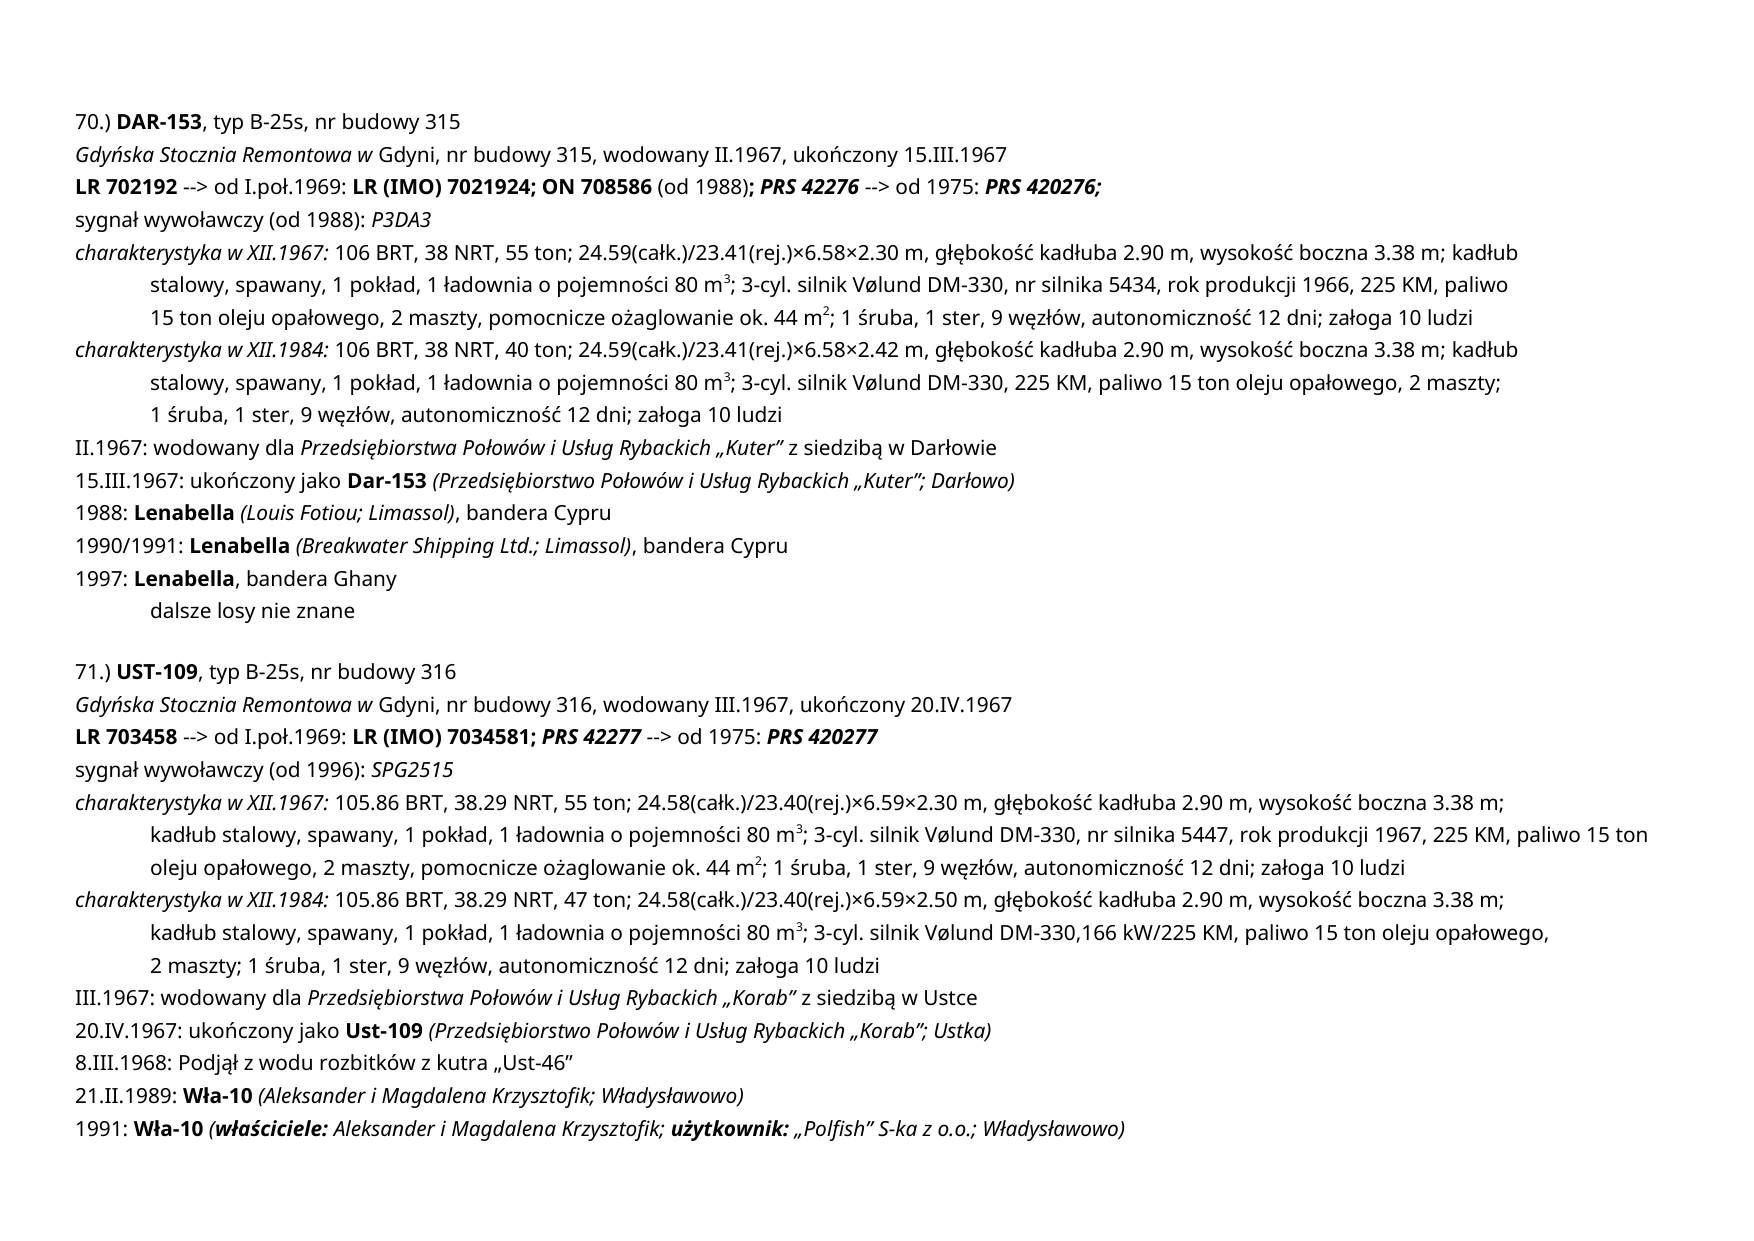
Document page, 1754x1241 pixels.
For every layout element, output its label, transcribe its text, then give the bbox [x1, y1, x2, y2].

text LR 703458 --> od I.poł.1969: LR (IMO) 7034581; PRS 42277 --> od 1975: PRS 420277 [75, 722, 1679, 751]
text charakterystyka w XII.1967: 106 BRT, 38 NRT, 55 ton; 24.59(całk.)/23.41(rej.)×6.58×2.30 m, głębokość kadłuba 2.90 m, wysokość boczna 3.38 m; kadłub [75, 238, 1679, 266]
text 20.IV.1967: ukończony jako Ust-109 (Przedsiębiorstwo Połowów i Usług Rybackich „Korab”; Ustka) [75, 1016, 1679, 1044]
text charakterystyka w XII.1967: 105.86 BRT, 38.29 NRT, 55 ton; 24.58(całk.)/23.40(rej.)×6.59×2.30 m, głębokość kadłuba 2.90 m, wysokość boczna 3.38 m; [75, 788, 1679, 816]
text sygnał wywoławczy (od 1996): SPG2515 [75, 755, 1679, 783]
text Gdyńska Stocznia Remontowa w Gdyni, nr budowy 315, wodowany II.1967, ukończony 15.III.1967 [75, 140, 1679, 168]
text 1 śruba, 1 ster, 9 węzłów, autonomiczność 12 dni; załoga 10 ludzi [75, 401, 1679, 429]
text 15 ton oleju opałowego, 2 maszty, pomocnicze ożaglowanie ok. 44 m2; 1 śruba, 1 ster, 9 węzłów, autonomiczność 12 dni; załoga 10 ludzi [75, 303, 1679, 331]
text II.1967: wodowany dla Przedsiębiorstwa Połowów i Usług Rybackich „Kuter” z siedzibą w Darłowie [75, 433, 1679, 462]
text kadłub stalowy, spawany, 1 pokład, 1 ładownia o pojemności 80 m3; 3-cyl. silnik Vølund DM-330,166 kW/225 KM, paliwo 15 ton oleju opałowego, [150, 918, 1679, 947]
text 21.II.1989: Wła-10 (Aleksander i Magdalena Krzysztofik; Władysławowo) [75, 1081, 1679, 1109]
text LR 702192 --> od I.poł.1969: LR (IMO) 7021924; ON 708586 (od 1988); PRS 42276 --> od 1975: PRS 420276; [75, 172, 1679, 201]
text 1988: Lenabella (Louis Fotiou; Limassol), bandera Cypru [75, 498, 1679, 527]
text Gdyńska Stocznia Remontowa w Gdyni, nr budowy 316, wodowany III.1967, ukończony 20.IV.1967 [75, 690, 1679, 718]
text sygnał wywoławczy (od 1988): P3DA3 [75, 205, 1679, 233]
text stalowy, spawany, 1 pokład, 1 ładownia o pojemności 80 m3; 3-cyl. silnik Vølund DM-330, 225 KM, paliwo 15 ton oleju opałowego, 2 maszty; [75, 368, 1679, 396]
text stalowy, spawany, 1 pokład, 1 ładownia o pojemności 80 m3; 3-cyl. silnik Vølund DM-330, nr silnika 5434, rok produkcji 1966, 225 KM, paliwo [75, 270, 1679, 299]
text charakterystyka w XII.1984: 105.86 BRT, 38.29 NRT, 47 ton; 24.58(całk.)/23.40(rej.)×6.59×2.50 m, głębokość kadłuba 2.90 m, wysokość boczna 3.38 m; [75, 886, 1679, 914]
text charakterystyka w XII.1984: 106 BRT, 38 NRT, 40 ton; 24.59(całk.)/23.41(rej.)×6.58×2.42 m, głębokość kadłuba 2.90 m, wysokość boczna 3.38 m; kadłub [75, 335, 1679, 364]
text 1997: Lenabella, bandera Ghany [75, 564, 1679, 592]
text kadłub stalowy, spawany, 1 pokład, 1 ładownia o pojemności 80 m3; 3-cyl. silnik Vølund DM-330, nr silnika 5447, rok produkcji 1967, 225 KM, paliwo 15 ton oleju opałowego, 2 maszty, pomocnicze ożaglowanie ok. 44 m2; 1 śruba, 1 ster, 9 węzłów, autonomiczność 12 dni; załoga 10 ludzi [150, 820, 1679, 881]
text III.1967: wodowany dla Przedsiębiorstwa Połowów i Usług Rybackich „Korab” z siedzibą w Ustce [75, 983, 1679, 1012]
text dalsze losy nie znane [75, 596, 1679, 625]
text 2 maszty; 1 śruba, 1 ster, 9 węzłów, autonomiczność 12 dni; załoga 10 ludzi [150, 951, 1679, 979]
text 1991: Wła-10 (właściciele: Aleksander i Magdalena Krzysztofik; użytkownik: „Polfish” S-ka z o.o.; Władysławowo) [75, 1114, 1679, 1142]
text 8.III.1968: Podjął z wodu rozbitków z kutra „Ust-46” [75, 1048, 1679, 1077]
text 1990/1991: Lenabella (Breakwater Shipping Ltd.; Limassol), bandera Cypru [75, 531, 1679, 559]
text 70.) DAR-153, typ B-25s, nr budowy 315 [75, 107, 1679, 136]
text 71.) UST-109, typ B-25s, nr budowy 316 [75, 657, 1679, 686]
text 15.III.1967: ukończony jako Dar-153 (Przedsiębiorstwo Połowów i Usług Rybackich „Kuter”; Darłowo) [75, 466, 1679, 494]
